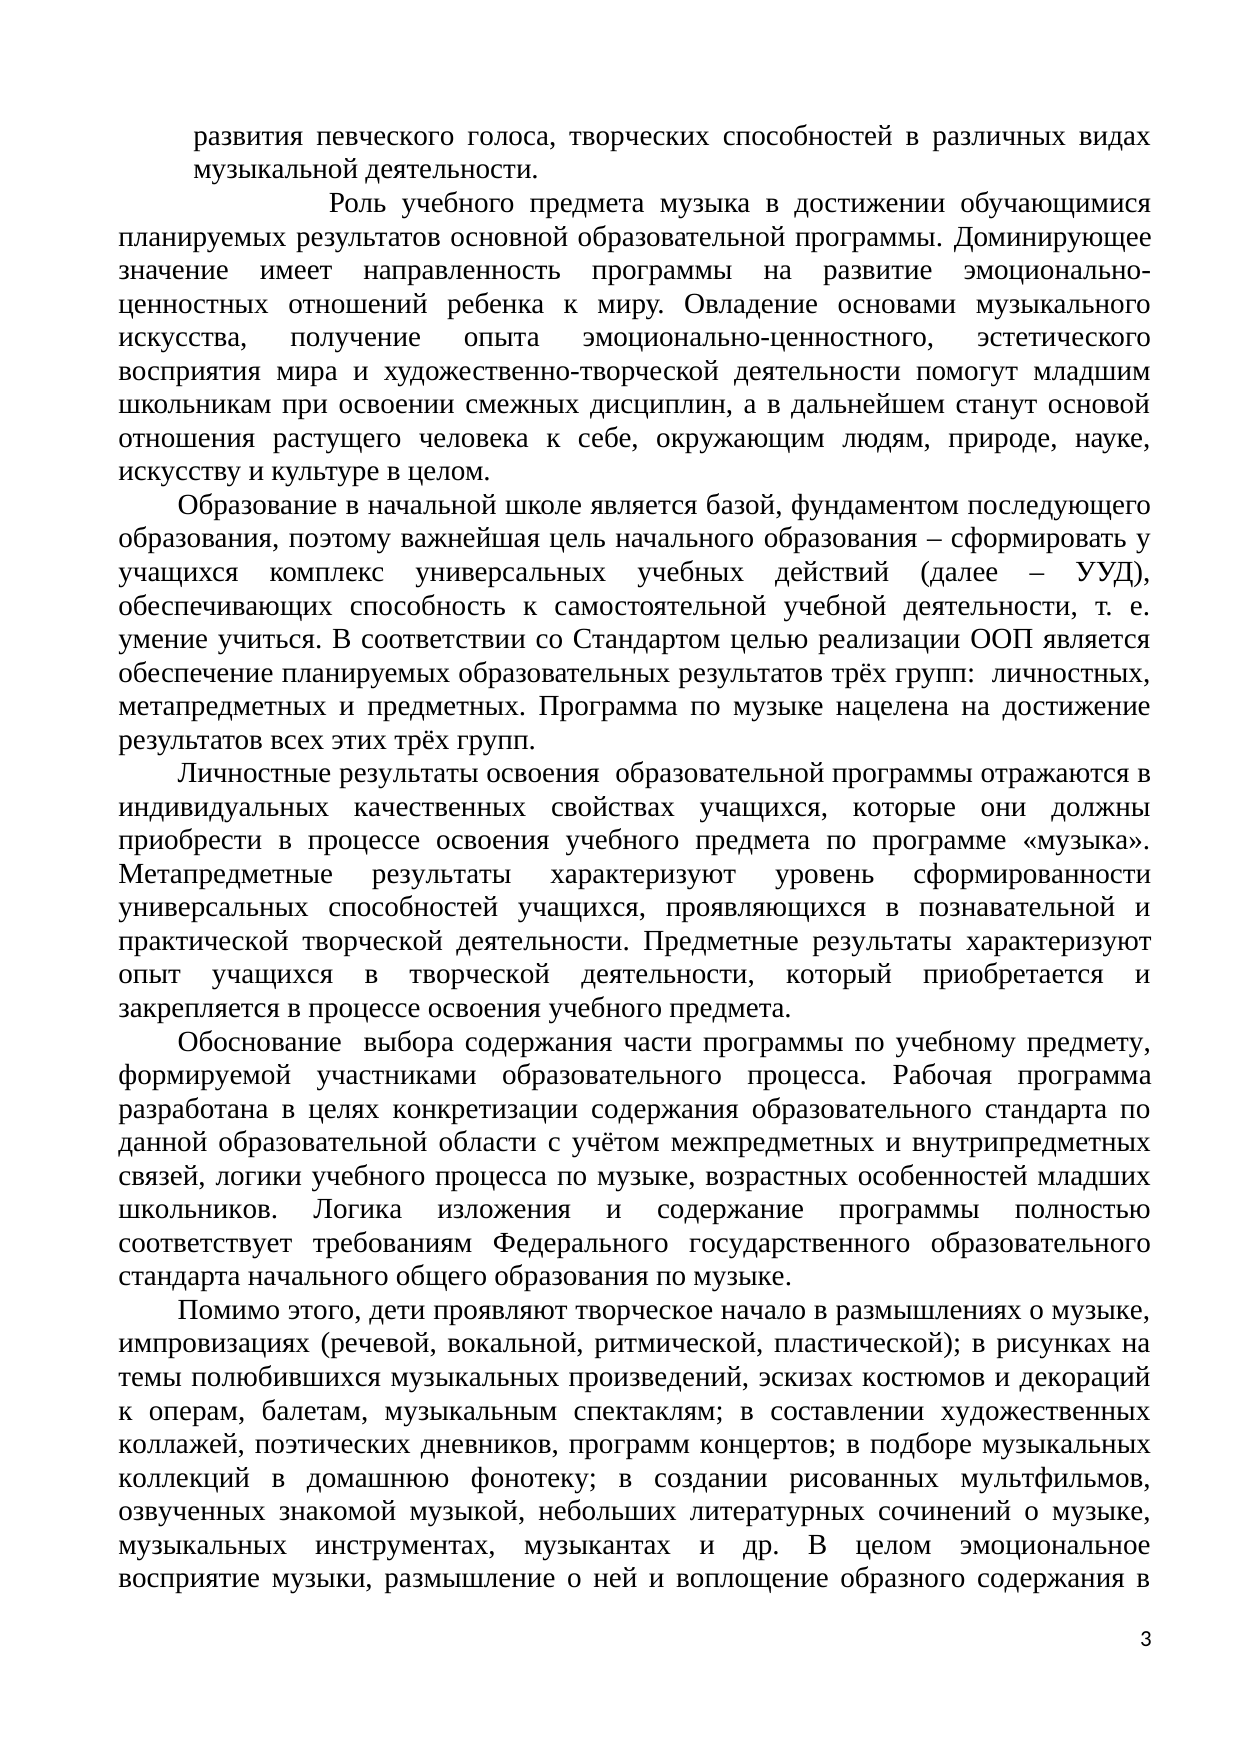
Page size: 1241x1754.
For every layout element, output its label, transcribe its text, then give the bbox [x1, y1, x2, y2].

text Личностные результаты освоения образовательной программы отражаются в индивидуальных качественных свойствах учащихся, которые они должны приобрести в процессе освоения учебного предмета по программе «музыка». Метапредметные результаты характеризуют уровень сформированности универсальных способностей учащихся, проявляющихся в познавательной и практической творческой деятельности. Предметные результаты характеризуют опыт учащихся в творческой деятельности, который приобретается и закрепляется в процессе освоения учебного предмета. [118, 755, 1152, 1024]
text Образование в начальной школе является базой, фундаментом последующего образования, поэтому важнейшая цель начального образования – сформировать у учащихся комплекс универсальных учебных действий (далее – УУД), обеспечивающих способность к самостоятельной учебной деятельности, т. е. умение учиться. В соответствии со Стандартом целью реализации ООП является обеспечение планируемых образовательных результатов трёх групп: личностных, метапредметных и предметных. Программа по музыке нацелена на достижение результатов всех этих трёх групп. [118, 487, 1152, 755]
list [156, 118, 1152, 185]
text Роль учебного предмета музыка в достижении обучающимися планируемых результатов основной образовательной программы. Доминирующее значение имеет направленность программы на развитие эмоционально-ценностных отношений ребенка к миру. Овладение основами музыкального искусства, получение опыта эмоционально-ценностного, эстетического восприятия мира и художественно-творческой деятельности помогут младшим школьникам при освоении смежных дисциплин, а в дальнейшем станут основой отношения растущего человека к себе, окружающим людям, природе, науке, искусству и культуре в целом. [118, 185, 1152, 487]
text Обоснование выбора содержания части программы по учебному предмету, формируемой участниками образовательного процесса. Рабочая программа разработана в целях конкретизации содержания образовательного стандарта по данной образовательной области с учётом межпредметных и внутрипредметных связей, логики учебного процесса по музыке, возрастных особенностей младших школьников. Логика изложения и содержание программы полностью соответствует требованиям Федерального государственного образовательного стандарта начального общего образования по музыке. [118, 1024, 1152, 1292]
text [118, 1292, 1152, 1594]
